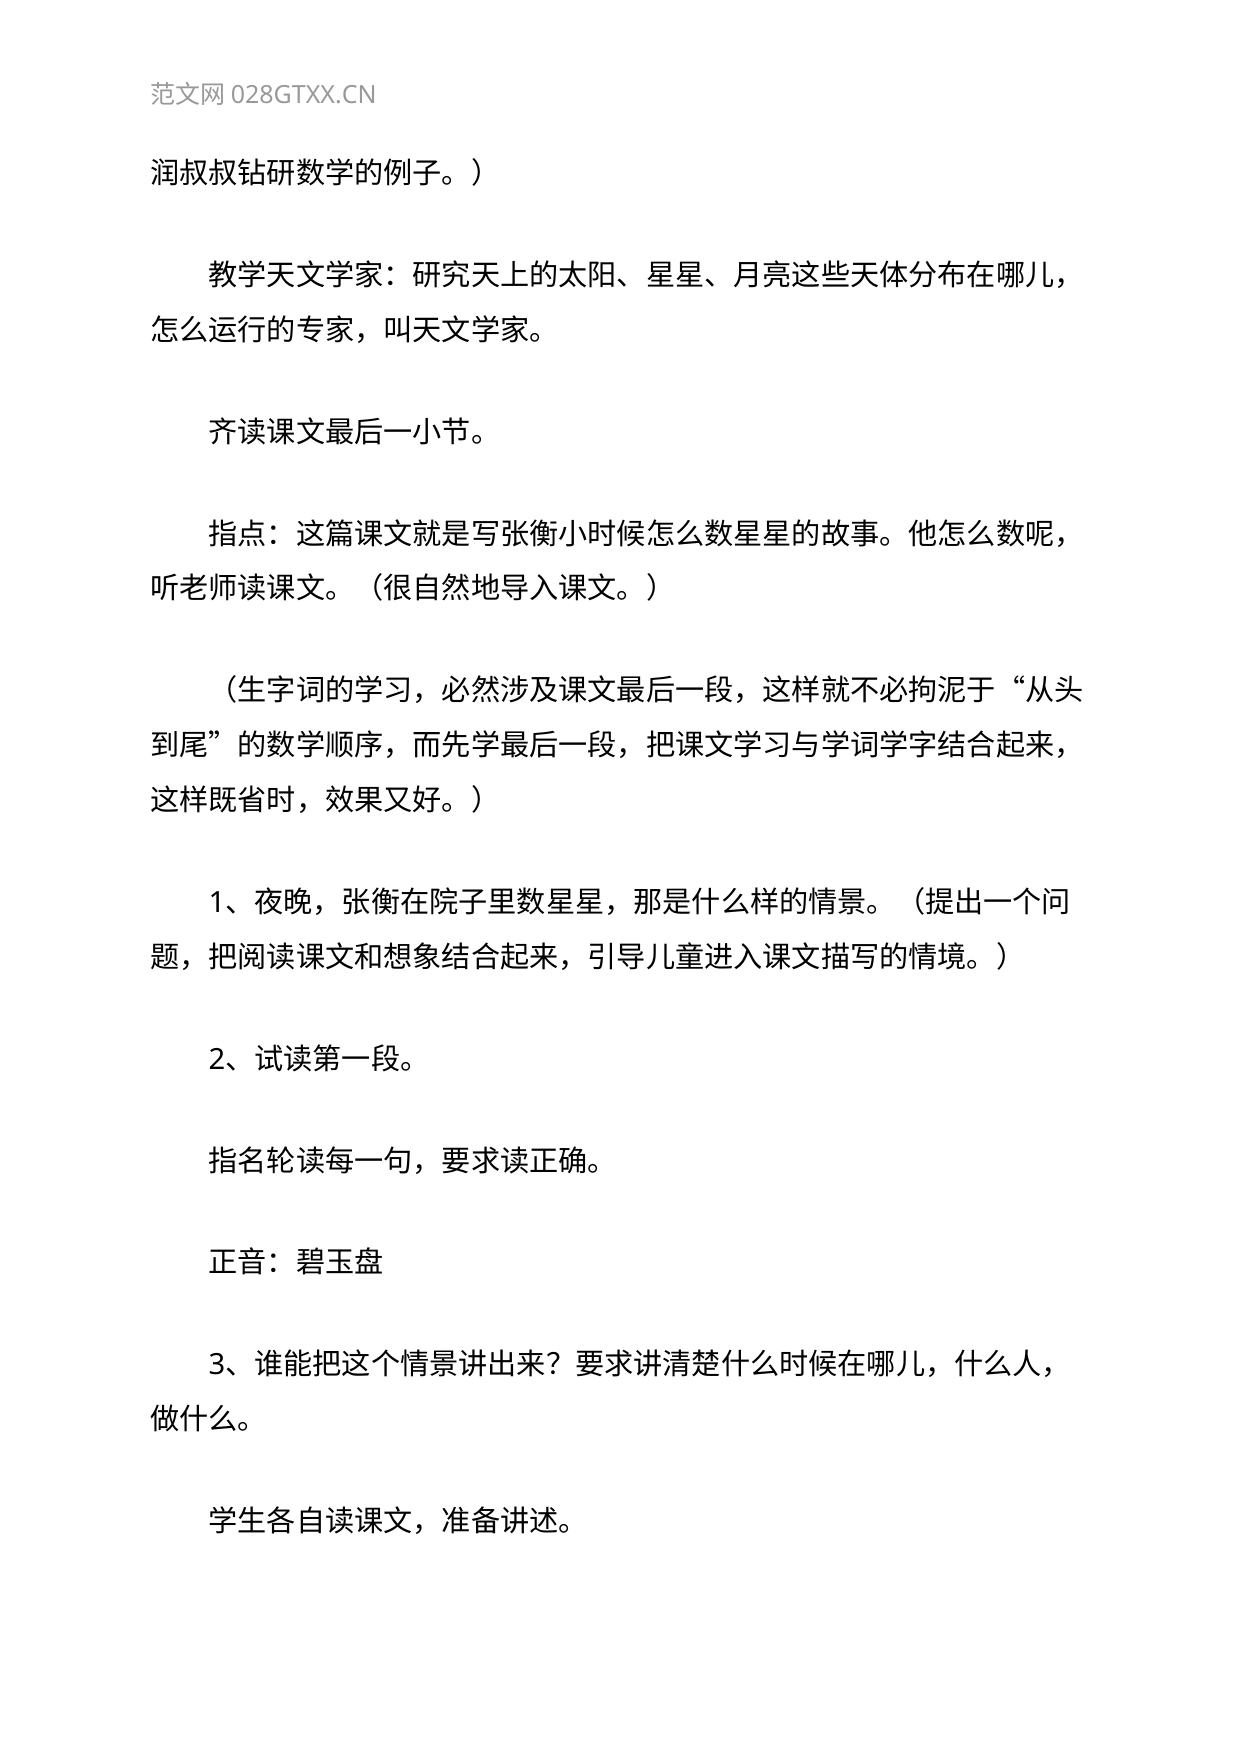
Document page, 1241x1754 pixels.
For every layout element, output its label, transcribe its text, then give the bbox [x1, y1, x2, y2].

text 1、夜晚，张衡在院子里数星星，那是什么样的情景。（提出一个问题，把阅读课文和想象结合起来，引导儿童进入课文描写的情境。） [150, 878, 1090, 976]
text 2、试读第一段。 [150, 1035, 1090, 1078]
text 正音：碧玉盘 [150, 1239, 1090, 1281]
text 学生各自读课文，准备讲述。 [150, 1497, 1090, 1540]
text 指点：这篇课文就是写张衡小时候怎么数星星的故事。他怎么数呢，听老师读课文。（很自然地导入课文。） [150, 510, 1090, 607]
text 3、谁能把这个情景讲出来？要求讲清楚什么时候在哪儿，什么人，做什么。 [150, 1341, 1090, 1438]
text 齐读课文最后一小节。 [150, 408, 1090, 451]
text 教学天文学家：研究天上的太阳、星星、月亮这些天体分布在哪儿，怎么运行的专家，叫天文学家。 [150, 252, 1090, 349]
text 指名轮读每一句，要求读正确。 [150, 1137, 1090, 1179]
text （生字词的学习，必然涉及课文最后一段，这样就不必拘泥于“从头到尾”的数学顺序，而先学最后一段，把课文学习与学词学字结合起来，这样既省时，效果又好。） [150, 667, 1090, 819]
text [150, 150, 1090, 192]
